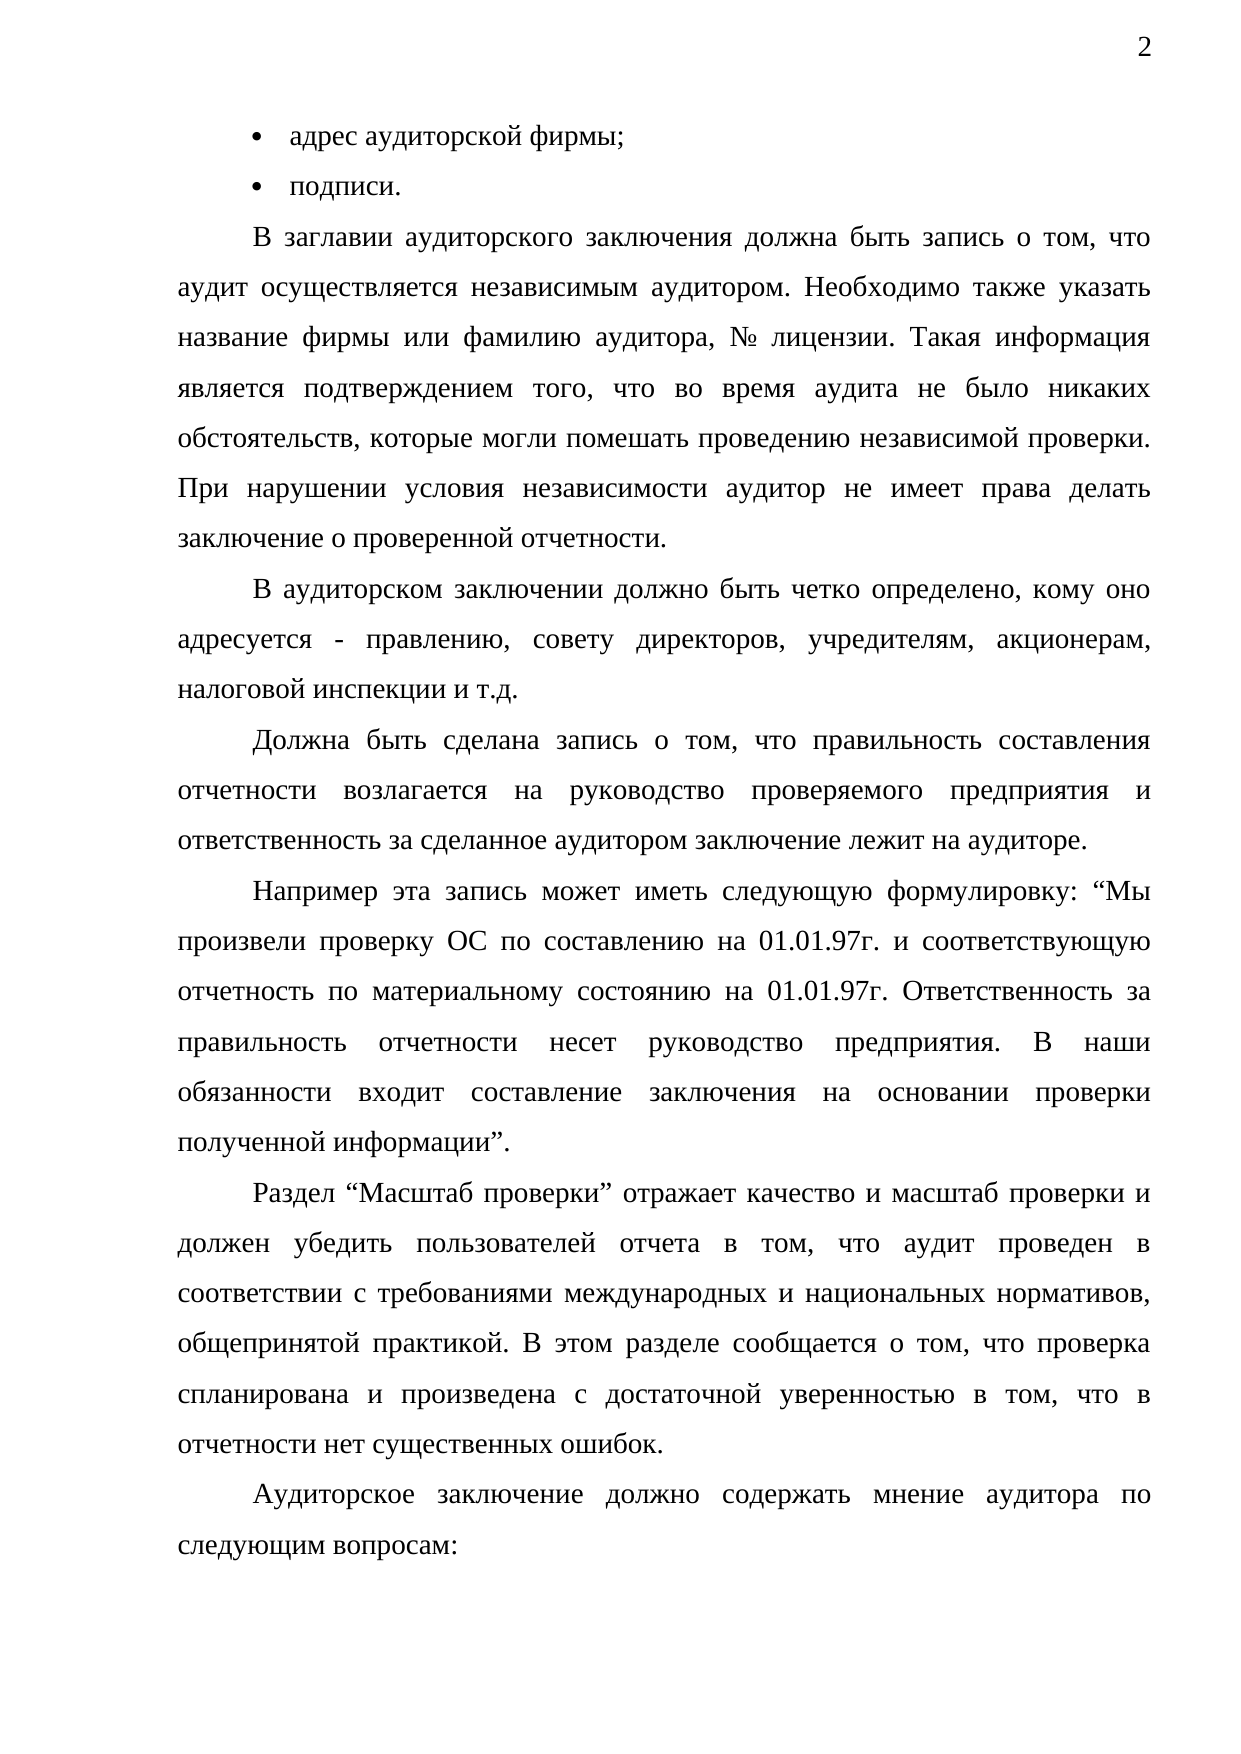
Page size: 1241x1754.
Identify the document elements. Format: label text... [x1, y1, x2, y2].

text Раздел “Масштаб проверки” отражает качество и масштаб проверки и должен убедить пользователей отчета в том, что аудит проведен в соответствии с требованиями международных и национальных нормативов, общепринятой практикой. В этом разделе сообщается о том, что проверка спланирована и произведена с достаточной уверенностью в том, что в отчетности нет существенных ошибок. [177, 1175, 1152, 1460]
text подписи. [177, 168, 1152, 202]
text В заглавии аудиторского заключения должна быть запись о том, что аудит осуществляется независимым аудитором. Необходимо также указать название фирмы или фамилию аудитора, № лицензии. Такая информация является подтверждением того, что во время аудита не было никаких обстоятельств, которые могли помешать проведению независимой проверки. При нарушении условия независимости аудитор не имеет права делать заключение о проверенной отчетности. [177, 219, 1152, 554]
text адрес аудиторской фирмы; [177, 118, 1152, 152]
text В аудиторском заключении должно быть четко определено, кому оно адресуется - правлению, совету директоров, учредителям, акционерам, налоговой инспекции и т.д. [177, 571, 1152, 705]
text Аудиторское заключение должно содержать мнение аудитора по следующим вопросам: [177, 1477, 1152, 1560]
text Должна быть сделана запись о том, что правильность составления отчетности возлагается на руководство проверяемого предприятия и ответственность за сделанное аудитором заключение лежит на аудиторе. [177, 722, 1152, 856]
text Например эта запись может иметь следующую формулировку: “Мы произвели проверку ОС по составлению на 01.01.97г. и соответствующую отчетность по материальному состоянию на 01.01.97г. Ответственность за правильность отчетности несет руководство предприятия. В наши обязанности входит составление заключения на основании проверки полученной информации”. [177, 873, 1152, 1158]
